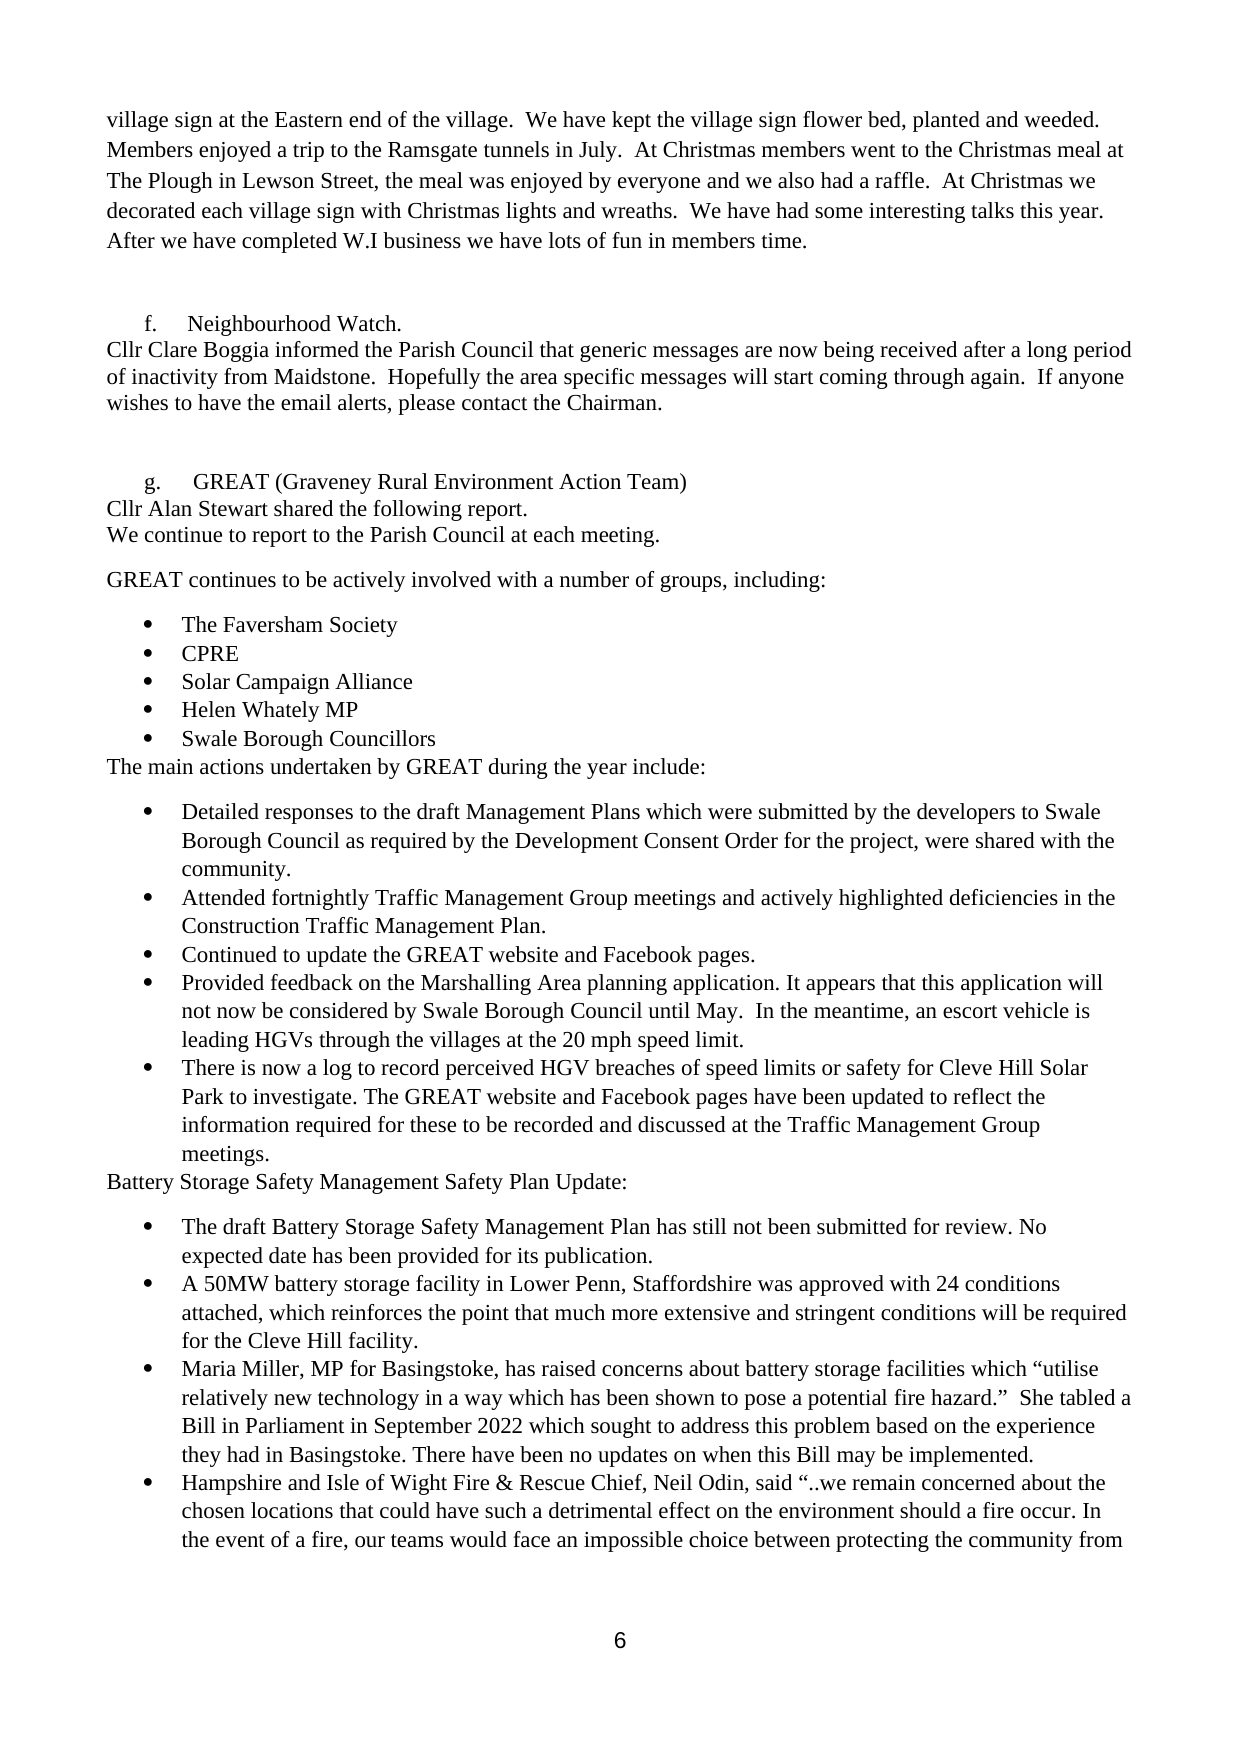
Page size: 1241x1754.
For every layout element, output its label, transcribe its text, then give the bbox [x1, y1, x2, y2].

list A 50MW battery storage facility in Lower Penn, Staffordshire was approved with 24 conditions attached, which reinforces the point that much more extensive and stringent conditions will be required for the Cleve Hill facility. [144, 1270, 1134, 1353]
text We continue to report to the Parish Council at each meeting. [106, 521, 1134, 547]
list Swale Borough Councillors [144, 725, 1134, 751]
list Neighbourhood Watch. [144, 310, 1134, 336]
list Helen Whately MP [144, 696, 1134, 723]
list Continued to update the GREAT website and Facebook pages. [144, 941, 1134, 967]
list There is now a log to record perceived HGV breaches of speed limits or safety for Cleve Hill Solar Park to investigate. The GREAT website and Facebook pages have been updated to reflect the information required for these to be recorded and discussed at the Traffic Management Group meetings. [144, 1054, 1134, 1166]
list Solar Campaign Alliance [144, 668, 1134, 694]
text Battery Storage Safety Management Safety Plan Update: [106, 1168, 1134, 1194]
text Cllr Clare Boggia informed the Parish Council that generic messages are now being received after a long period of inactivity from Maidstone. Hopefully the area specific messages will start coming through again. If anyone wishes to have the email alerts, please contact the Chairman. [106, 336, 1134, 416]
list Detailed responses to the draft Management Plans which were submitted by the developers to Swale Borough Council as required by the Development Consent Order for the project, were shared with the community. [144, 798, 1134, 882]
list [144, 1469, 1134, 1552]
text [106, 106, 1134, 253]
list The draft Battery Storage Safety Management Plan has still not been submitted for review. No expected date has been provided for its publication. [144, 1213, 1134, 1268]
list Attended fortnightly Traffic Management Group meetings and actively highlighted deficiencies in the Construction Traffic Management Plan. [144, 884, 1134, 938]
list Maria Miller, MP for Basingstoke, has raised concerns about battery storage facilities which “utilise relatively new technology in a way which has been shown to pose a potential fire hazard.” She tabled a Bill in Parliament in September 2022 which sought to address this problem based on the experience they had in Basingstoke. There have been no updates on when this Bill may be implemented. [144, 1355, 1134, 1467]
text The main actions undertaken by GREAT during the year include: [106, 753, 1134, 780]
list The Faversham Society [144, 611, 1134, 637]
text GREAT continues to be actively involved with a number of groups, including: [106, 566, 1134, 592]
list GREAT (Graveney Rural Environment Action Team) [144, 468, 1134, 494]
list Provided feedback on the Marshalling Area planning application. It appears that this application will not now be considered by Swale Borough Council until May. In the meantime, an escort vehicle is leading HGVs through the villages at the 20 mph speed limit. [144, 969, 1134, 1052]
list CPRE [144, 639, 1134, 666]
text Cllr Alan Stewart shared the following report. [106, 494, 1134, 521]
